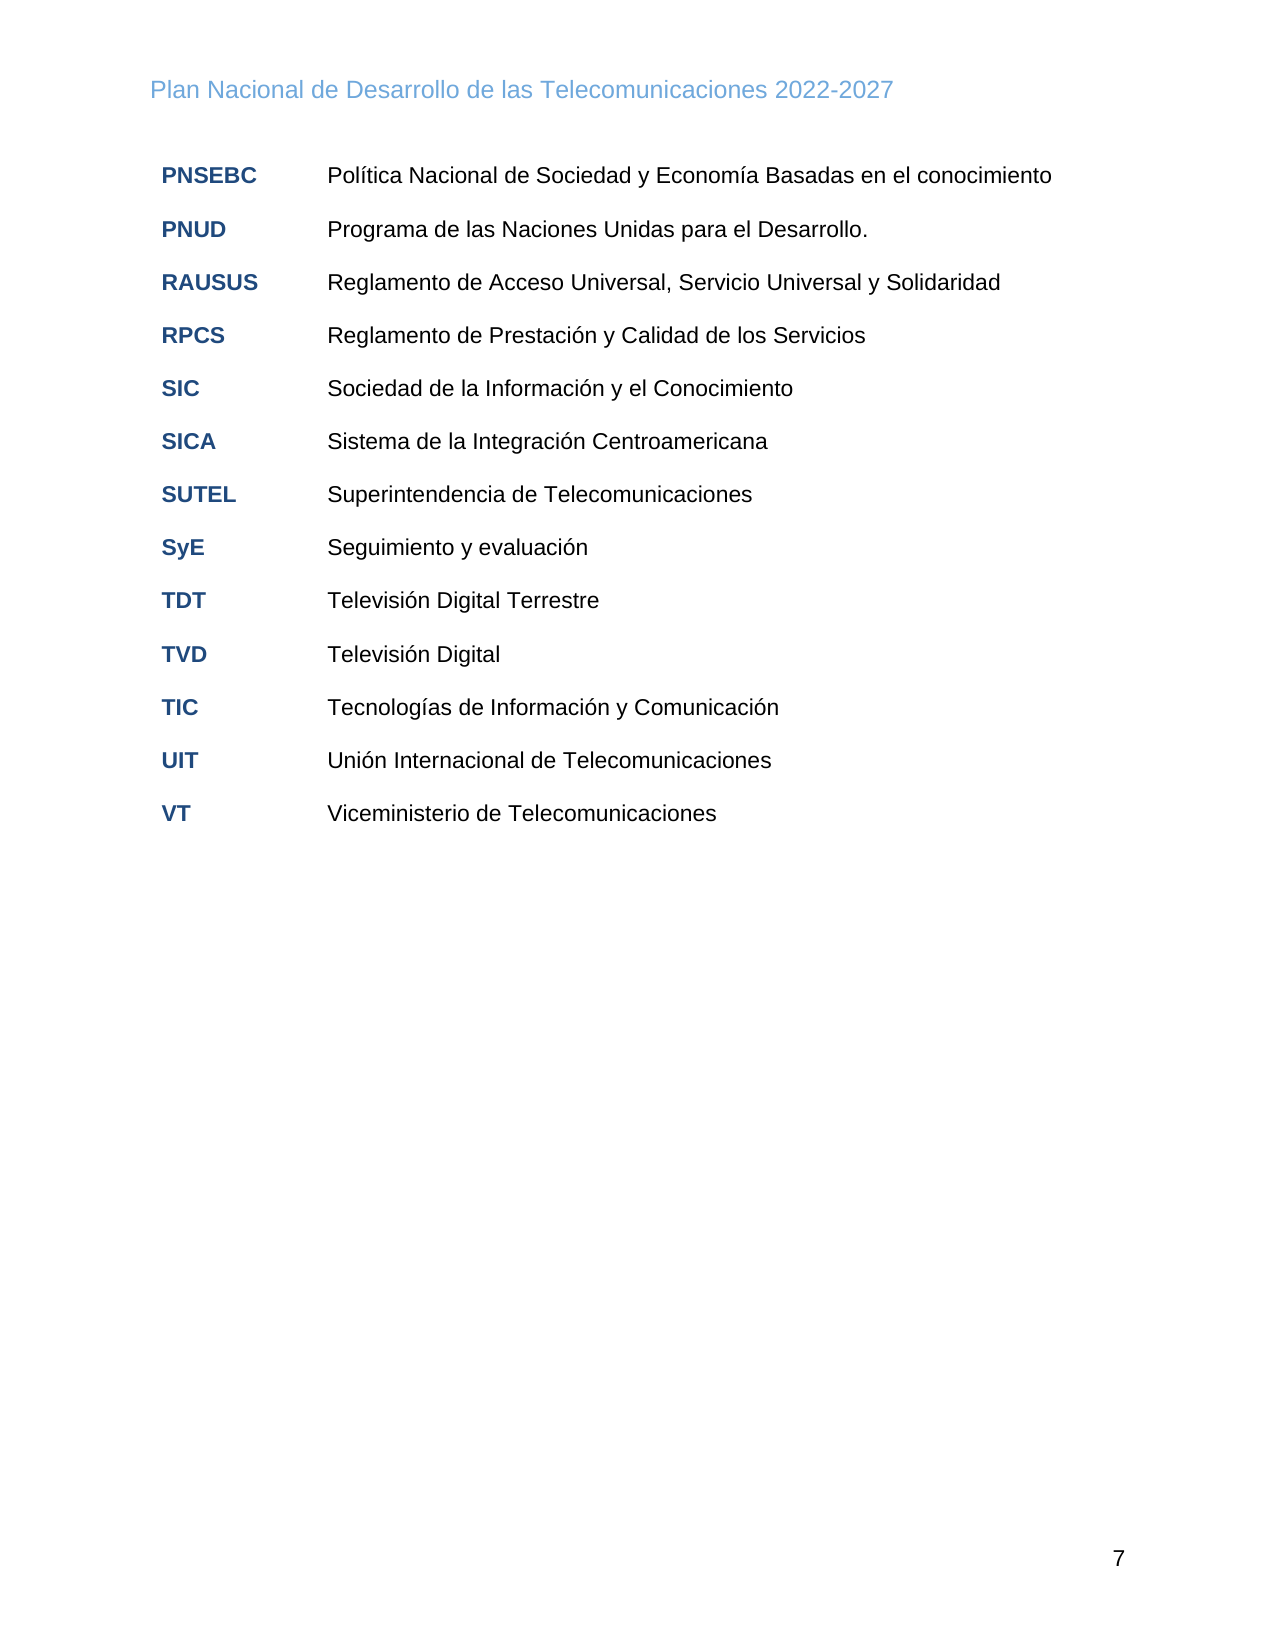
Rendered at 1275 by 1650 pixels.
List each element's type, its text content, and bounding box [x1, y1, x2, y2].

table_cell Seguimiento y evaluación [318, 524, 1125, 575]
table_cell TVD [152, 630, 316, 681]
table_cell Televisión Digital Terrestre [318, 577, 1125, 628]
table_cell Sistema de la Integración Centroamericana [318, 418, 1125, 469]
table_cell SICA [152, 418, 316, 469]
table_cell TDT [152, 577, 316, 628]
table_cell PNUD [152, 205, 316, 256]
table_cell Reglamento de Prestación y Calidad de los Servicios [318, 311, 1125, 362]
table_cell UIT [152, 736, 316, 787]
table_cell VT [152, 790, 316, 841]
table_cell Superintendencia de Telecomunicaciones [318, 471, 1125, 522]
table_cell SyE [152, 524, 316, 575]
table_cell SIC [152, 365, 316, 416]
table_cell Televisión Digital [318, 630, 1125, 681]
table_cell Política Nacional de Sociedad y Economía Basadas en el conocimiento [318, 152, 1125, 203]
table_cell SUTEL [152, 471, 316, 522]
table_cell PNSEBC [152, 152, 316, 203]
table_cell Sociedad de la Información y el Conocimiento [318, 365, 1125, 416]
table_cell TIC [152, 683, 316, 734]
table_cell Tecnologías de Información y Comunicación [318, 683, 1125, 734]
table_cell RPCS [152, 311, 316, 362]
table_cell Programa de las Naciones Unidas para el Desarrollo. [318, 205, 1125, 256]
table_cell Viceministerio de Telecomunicaciones [318, 790, 1125, 841]
table_cell Reglamento de Acceso Universal, Servicio Universal y Solidaridad [318, 258, 1125, 309]
table_cell RAUSUS [152, 258, 316, 309]
table_cell Unión Internacional de Telecomunicaciones [318, 736, 1125, 787]
